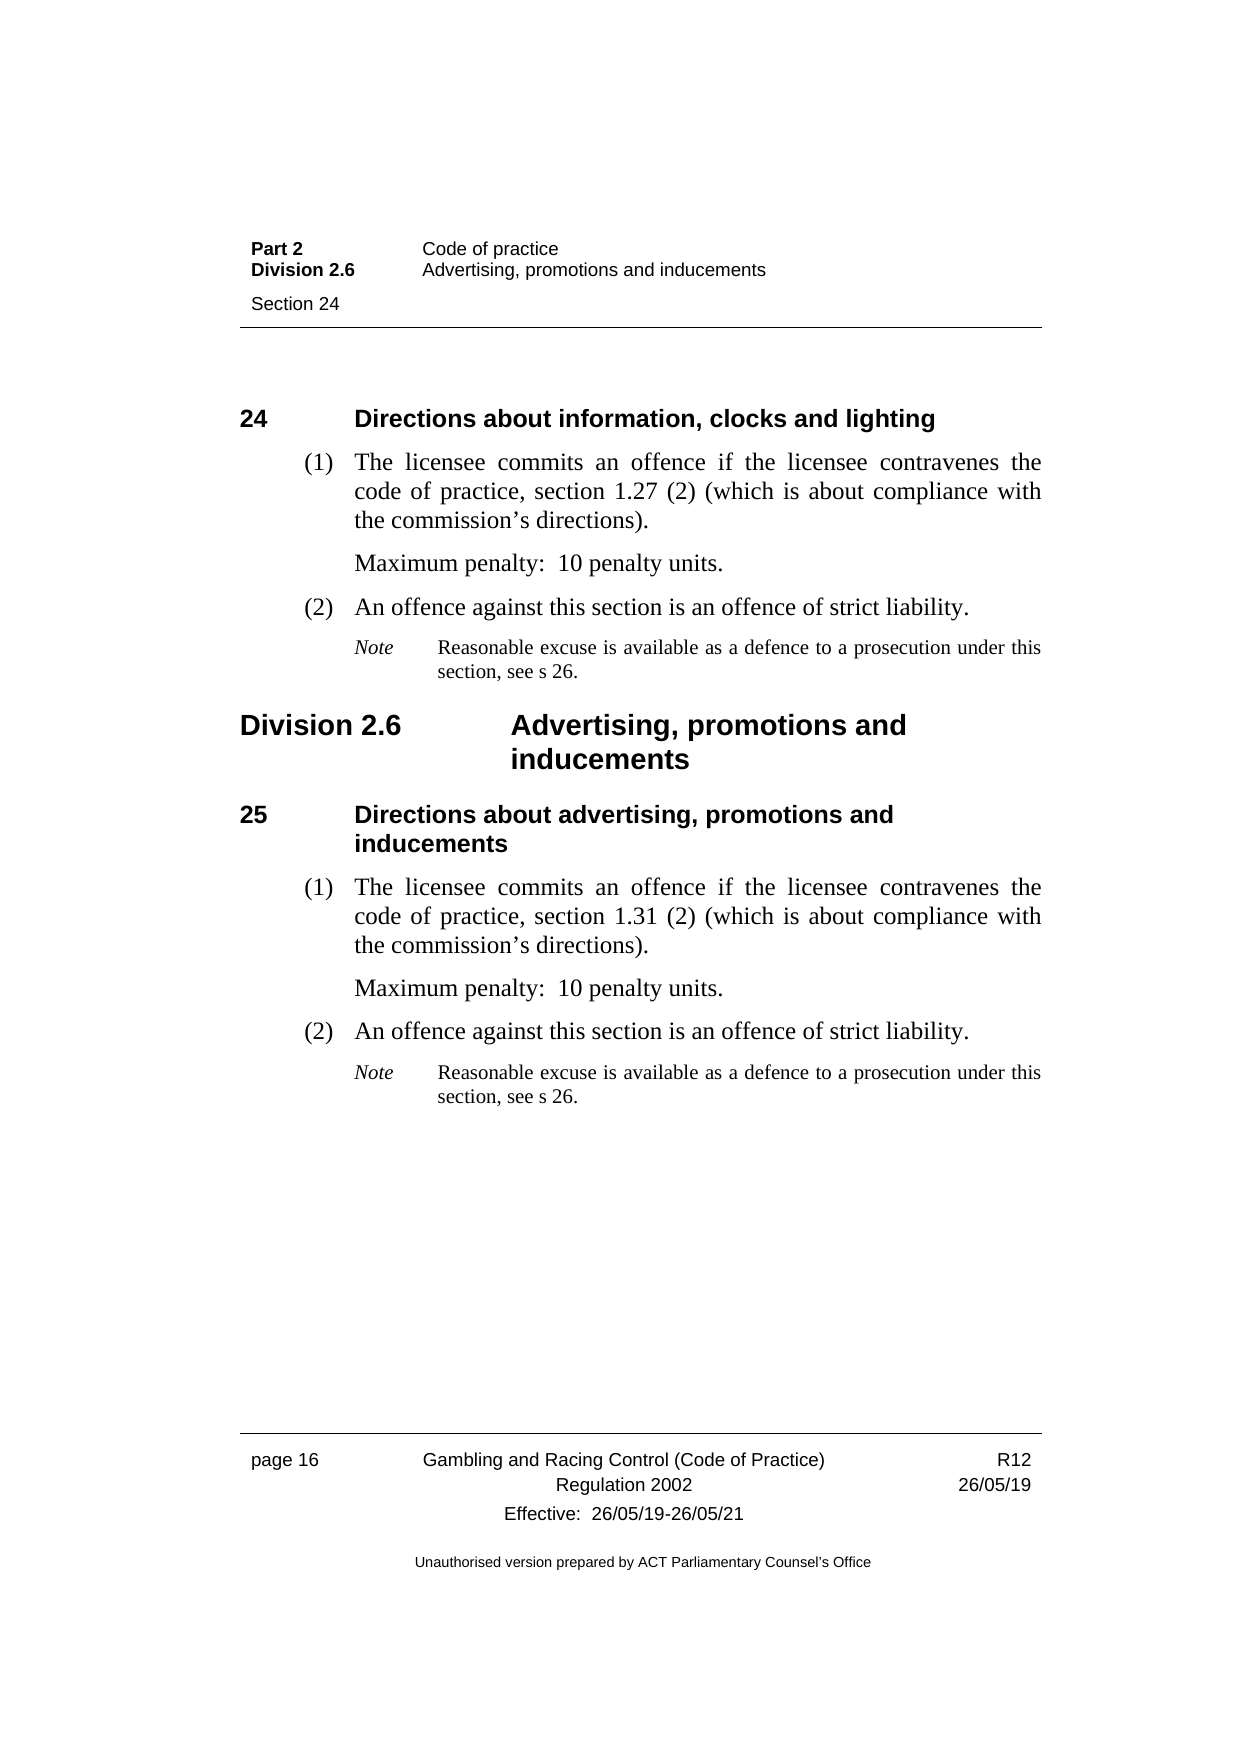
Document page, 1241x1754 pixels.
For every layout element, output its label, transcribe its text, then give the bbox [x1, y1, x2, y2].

text (1) The licensee commits an offence if the licensee contravenes the code of practice, section 1.27 (2) (which is about compliance with the commission’s directions). [239, 447, 1042, 534]
text (1) The licensee commits an offence if the licensee contravenes the code of practice, section 1.31 (2) (which is about compliance with the commission’s directions). [239, 872, 1042, 958]
text Note Reasonable excuse is available as a defence to a prosecution under this section, see s 26. [354, 1060, 1042, 1108]
text Maximum penalty: 10 penalty units. [354, 973, 1042, 1002]
text Division 2.6 Advertising, promotions and inducements [239, 708, 1042, 775]
text 24 Directions about information, clocks and lighting [239, 404, 1042, 433]
text Maximum penalty: 10 penalty units. [354, 548, 1042, 577]
text Note Reasonable excuse is available as a defence to a prosecution under this section, see s 26. [354, 635, 1042, 683]
text (2) An offence against this section is an offence of strict liability. [239, 592, 1042, 620]
text (2) An offence against this section is an offence of strict liability. [239, 1016, 1042, 1045]
text 25 Directions about advertising, promotions and inducements [239, 800, 1042, 858]
